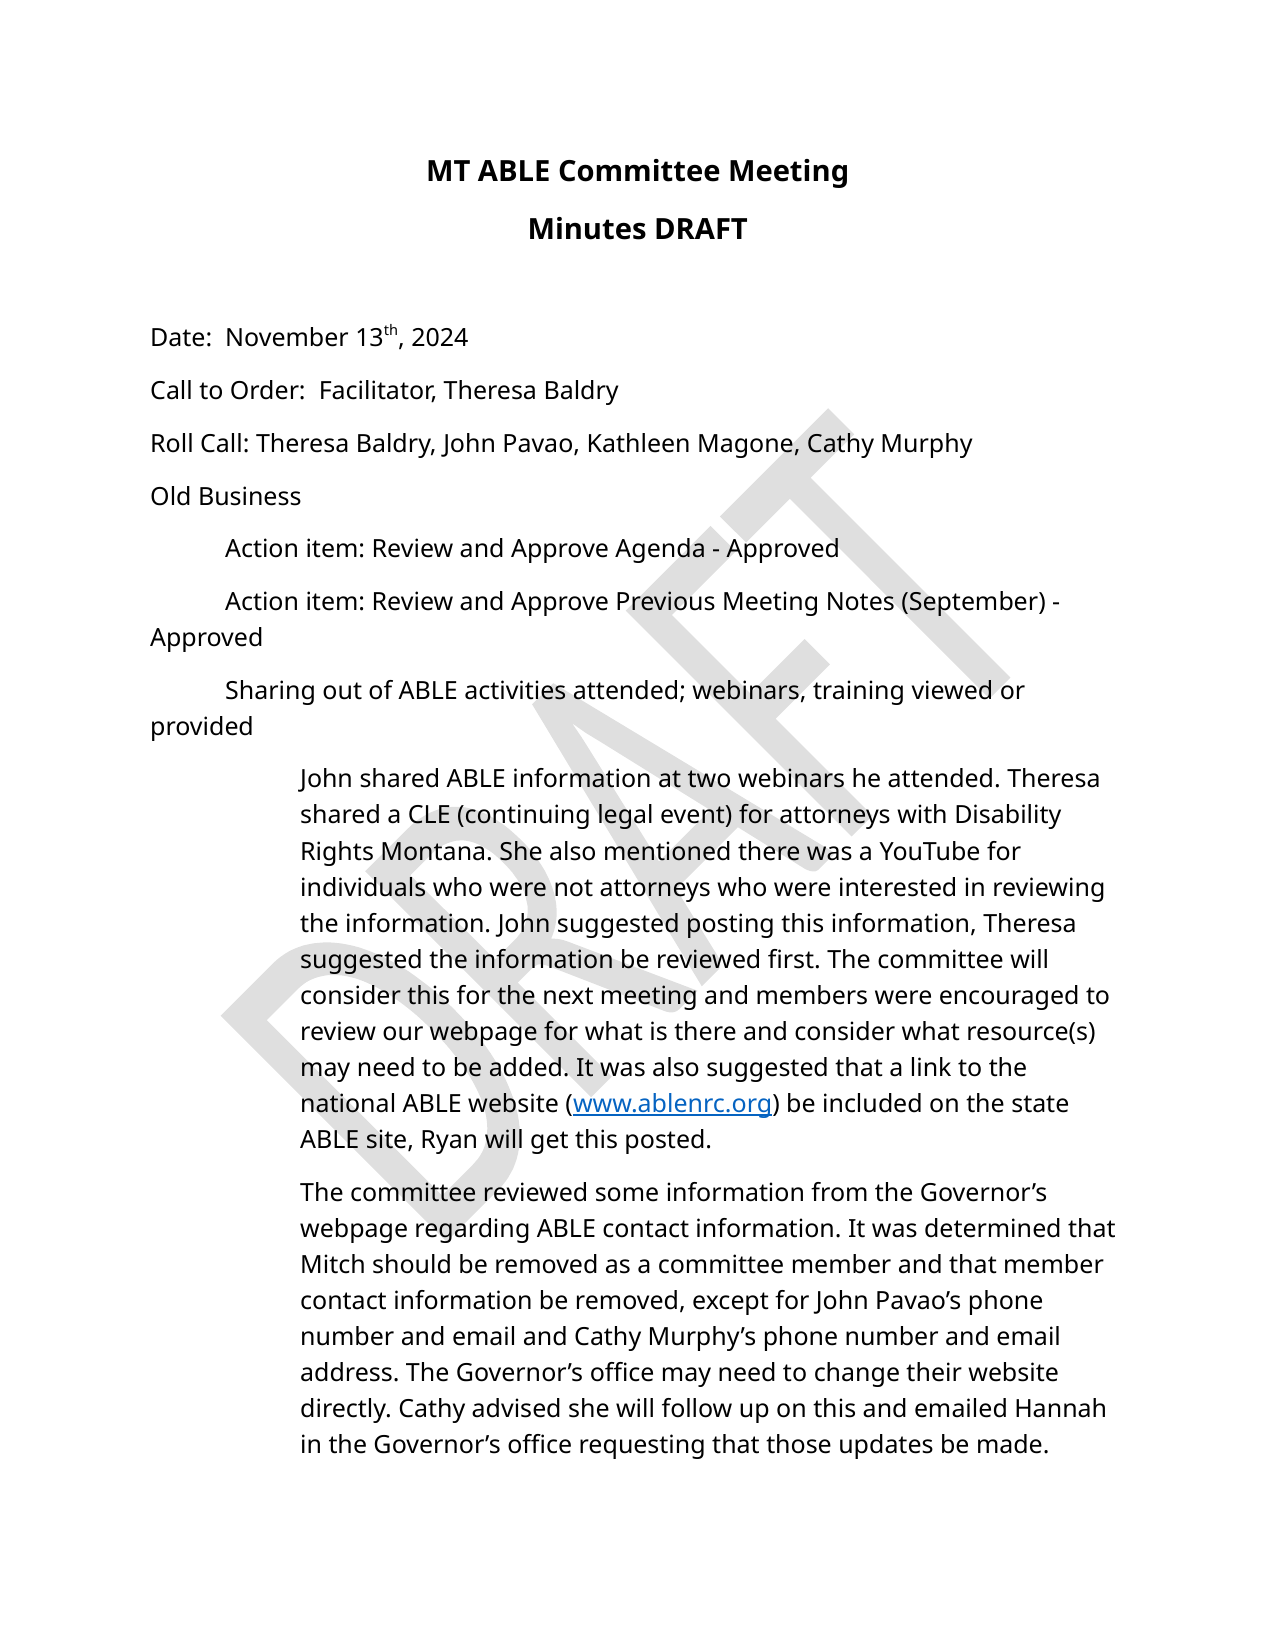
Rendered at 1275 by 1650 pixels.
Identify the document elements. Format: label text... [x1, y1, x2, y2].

text Date: November 13th, 2024 [150, 320, 1125, 354]
text John shared ABLE information at two webinars he attended. Theresa shared a CLE (continuing legal event) for attorneys with Disability Rights Montana. She also mentioned there was a YouTube for individuals who were not attorneys who were interested in reviewing the information. John suggested posting this information, Theresa suggested the information be reviewed first. The committee will consider this for the next meeting and members were encouraged to review our webpage for what is there and consider what resource(s) may need to be added. It was also suggested that a link to the national ABLE website (www.ablenrc.org) be included on the state ABLE site, Ryan will get this posted. [300, 761, 1125, 1156]
text Sharing out of ABLE activities attended; webinars, training viewed or provided [150, 672, 1125, 742]
text MT ABLE Committee Meeting [150, 150, 1125, 190]
text Call to Order: Facilitator, Theresa Baldry [150, 373, 1125, 407]
text Roll Call: Theresa Baldry, John Pavao, Kathleen Magone, Cathy Murphy [150, 425, 1125, 459]
text Minutes DRAFT [150, 209, 1125, 248]
text Action item: Review and Approve Previous Meeting Notes (September) - Approved [150, 583, 1125, 654]
text Old Business [150, 478, 1125, 512]
text The committee reviewed some information from the Governor’s webpage regarding ABLE contact information. It was determined that Mitch should be removed as a committee member and that member contact information be removed, except for John Pavao’s phone number and email and Cathy Murphy’s phone number and email address. The Governor’s office may need to change their website directly. Cathy advised she will follow up on this and emailed Hannah in the Governor’s office requesting that those updates be made. [300, 1174, 1125, 1461]
text Action item: Review and Approve Agenda - Approved [150, 531, 1125, 565]
